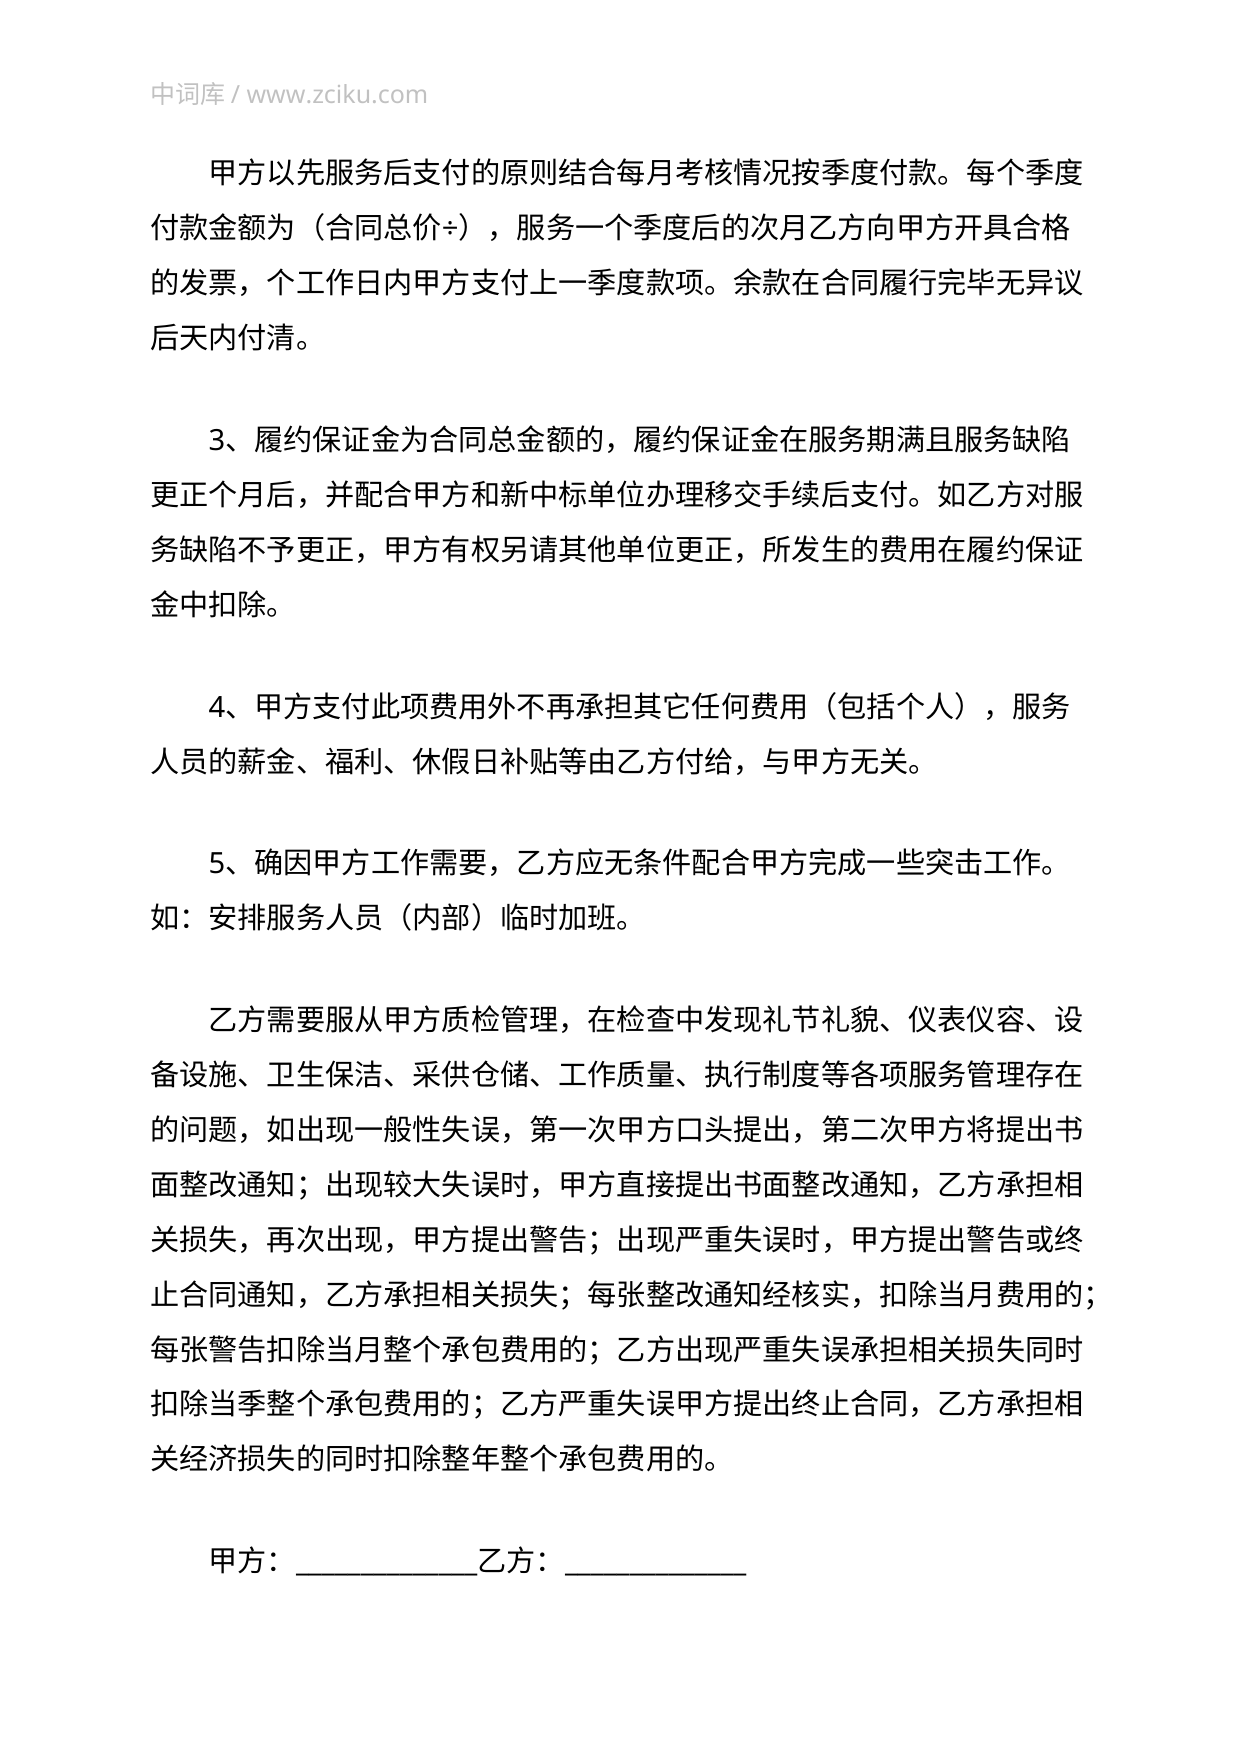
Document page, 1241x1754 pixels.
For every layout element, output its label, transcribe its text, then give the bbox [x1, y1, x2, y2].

text 甲方：______________乙方：______________ [150, 1538, 1090, 1580]
text 甲方以先服务后支付的原则结合每月考核情况按季度付款。每个季度付款金额为（合同总价÷），服务一个季度后的次月乙方向甲方开具合格的发票，个工作日内甲方支付上一季度款项。余款在合同履行完毕无异议后天内付清。 [150, 150, 1090, 357]
text 乙方需要服从甲方质检管理，在检查中发现礼节礼貌、仪表仪容、设备设施、卫生保洁、采供仓储、工作质量、执行制度等各项服务管理存在的问题，如出现一般性失误，第一次甲方口头提出，第二次甲方将提出书面整改通知；出现较大失误时，甲方直接提出书面整改通知，乙方承担相关损失，再次出现，甲方提出警告；出现严重失误时，甲方提出警告或终止合同通知，乙方承担相关损失；每张整改通知经核实，扣除当月费用的；每张警告扣除当月整个承包费用的；乙方出现严重失误承担相关损失同时扣除当季整个承包费用的；乙方严重失误甲方提出终止合同，乙方承担相关经济损失的同时扣除整年整个承包费用的。 [150, 997, 1090, 1478]
text 3、履约保证金为合同总金额的，履约保证金在服务期满且服务缺陷更正个月后，并配合甲方和新中标单位办理移交手续后支付。如乙方对服务缺陷不予更正，甲方有权另请其他单位更正，所发生的费用在履约保证金中扣除。 [150, 417, 1090, 624]
text 4、甲方支付此项费用外不再承担其它任何费用（包括个人），服务人员的薪金、福利、休假日补贴等由乙方付给，与甲方无关。 [150, 683, 1090, 780]
text 5、确因甲方工作需要，乙方应无条件配合甲方完成一些突击工作。如：安排服务人员（内部）临时加班。 [150, 840, 1090, 937]
